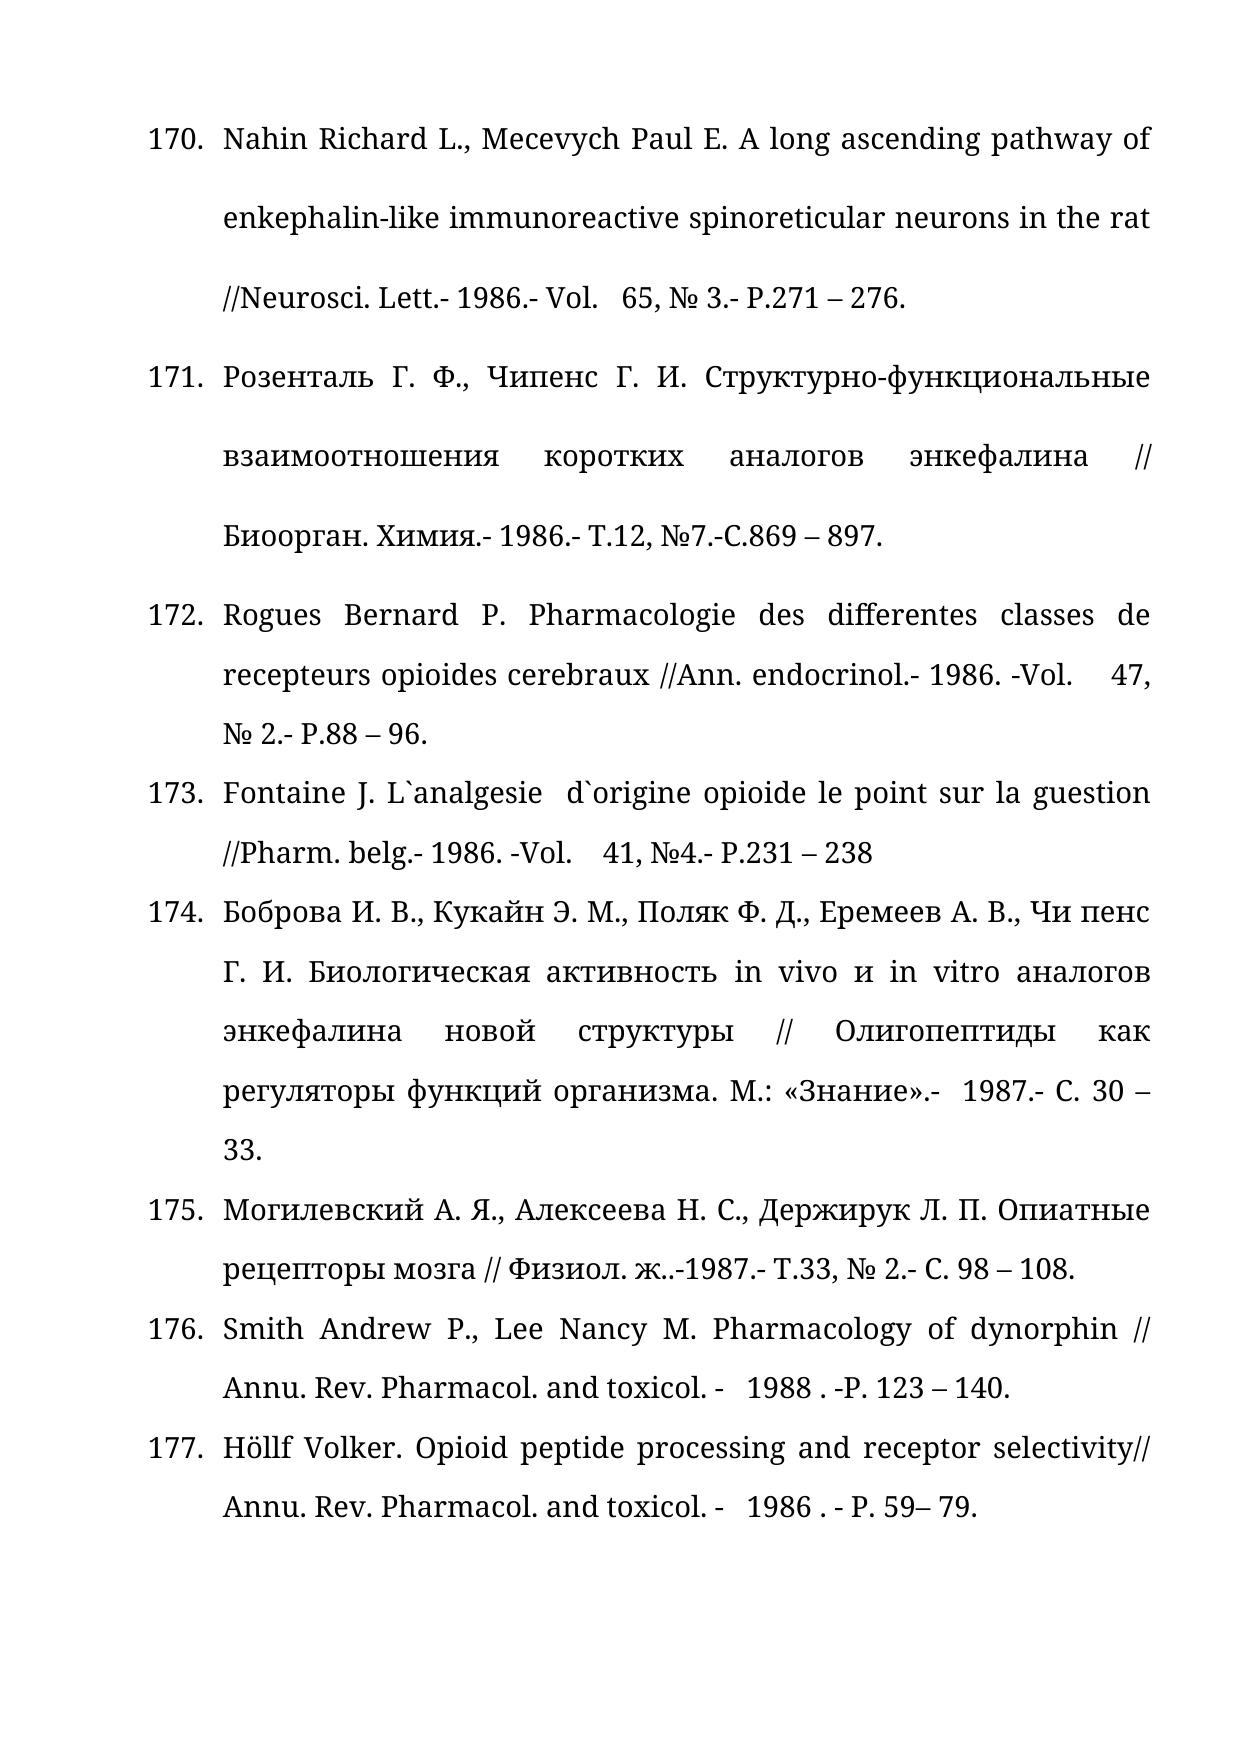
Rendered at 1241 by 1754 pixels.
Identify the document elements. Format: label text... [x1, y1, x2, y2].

list Nahin Richard L., Mecevych Paul E. A long ascending pathway of enkephalin-like immunoreactive spinoreticular neurons in the rat //Neurosci. Lett.- 1986.- Vol. 65, № 3.- P.271 – 276. [148, 118, 1152, 317]
list Höllf Volker. Opioid peptide processing and receptor selectivity// Annu. Rev. Pharmacol. and toxicol. - 1986 . - P. 59– 79. [148, 1427, 1152, 1526]
list Розенталь Г. Ф., Чипенс Г. И. Структурно-функциональные взаимоотношения коротких аналогов энкефалина // Биоорган. Химия.- 1986.- Т.12, №7.-С.869 – 897. [148, 356, 1152, 555]
list Fontaine J. L`analgesie d`origine opioide le point sur la guestion //Pharm. belg.- 1986. -Vol. 41, №4.- P.231 – 238 [148, 773, 1152, 872]
list Smith Andrew P., Lee Nancy M. Pharmacology of dynorphin // Annu. Rev. Pharmacol. and toxicol. - 1988 . -P. 123 – 140. [148, 1308, 1152, 1407]
list Rogues Bernard P. Pharmacologie des differentes classes de recepteurs opioides cerebraux //Ann. endocrinol.- 1986. -Vol. 47, № 2.- P.88 – 96. [148, 594, 1152, 753]
list Могилевский А. Я., Алексеева Н. С., Держирук Л. П. Опиатные рецепторы мозга // Физиол. ж..-1987.- Т.33, № 2.- С. 98 – 108. [148, 1189, 1152, 1288]
list Боброва И. В., Кукайн Э. М., Поляк Ф. Д., Еремеев А. В., Чи пенс Г. И. Биологическая активность in vivo и in vitro аналогов энкефалина новой структуры // Олигопептиды как регуляторы функций организма. М.: «Знание».- 1987.- С. 30 – 33. [148, 892, 1152, 1169]
